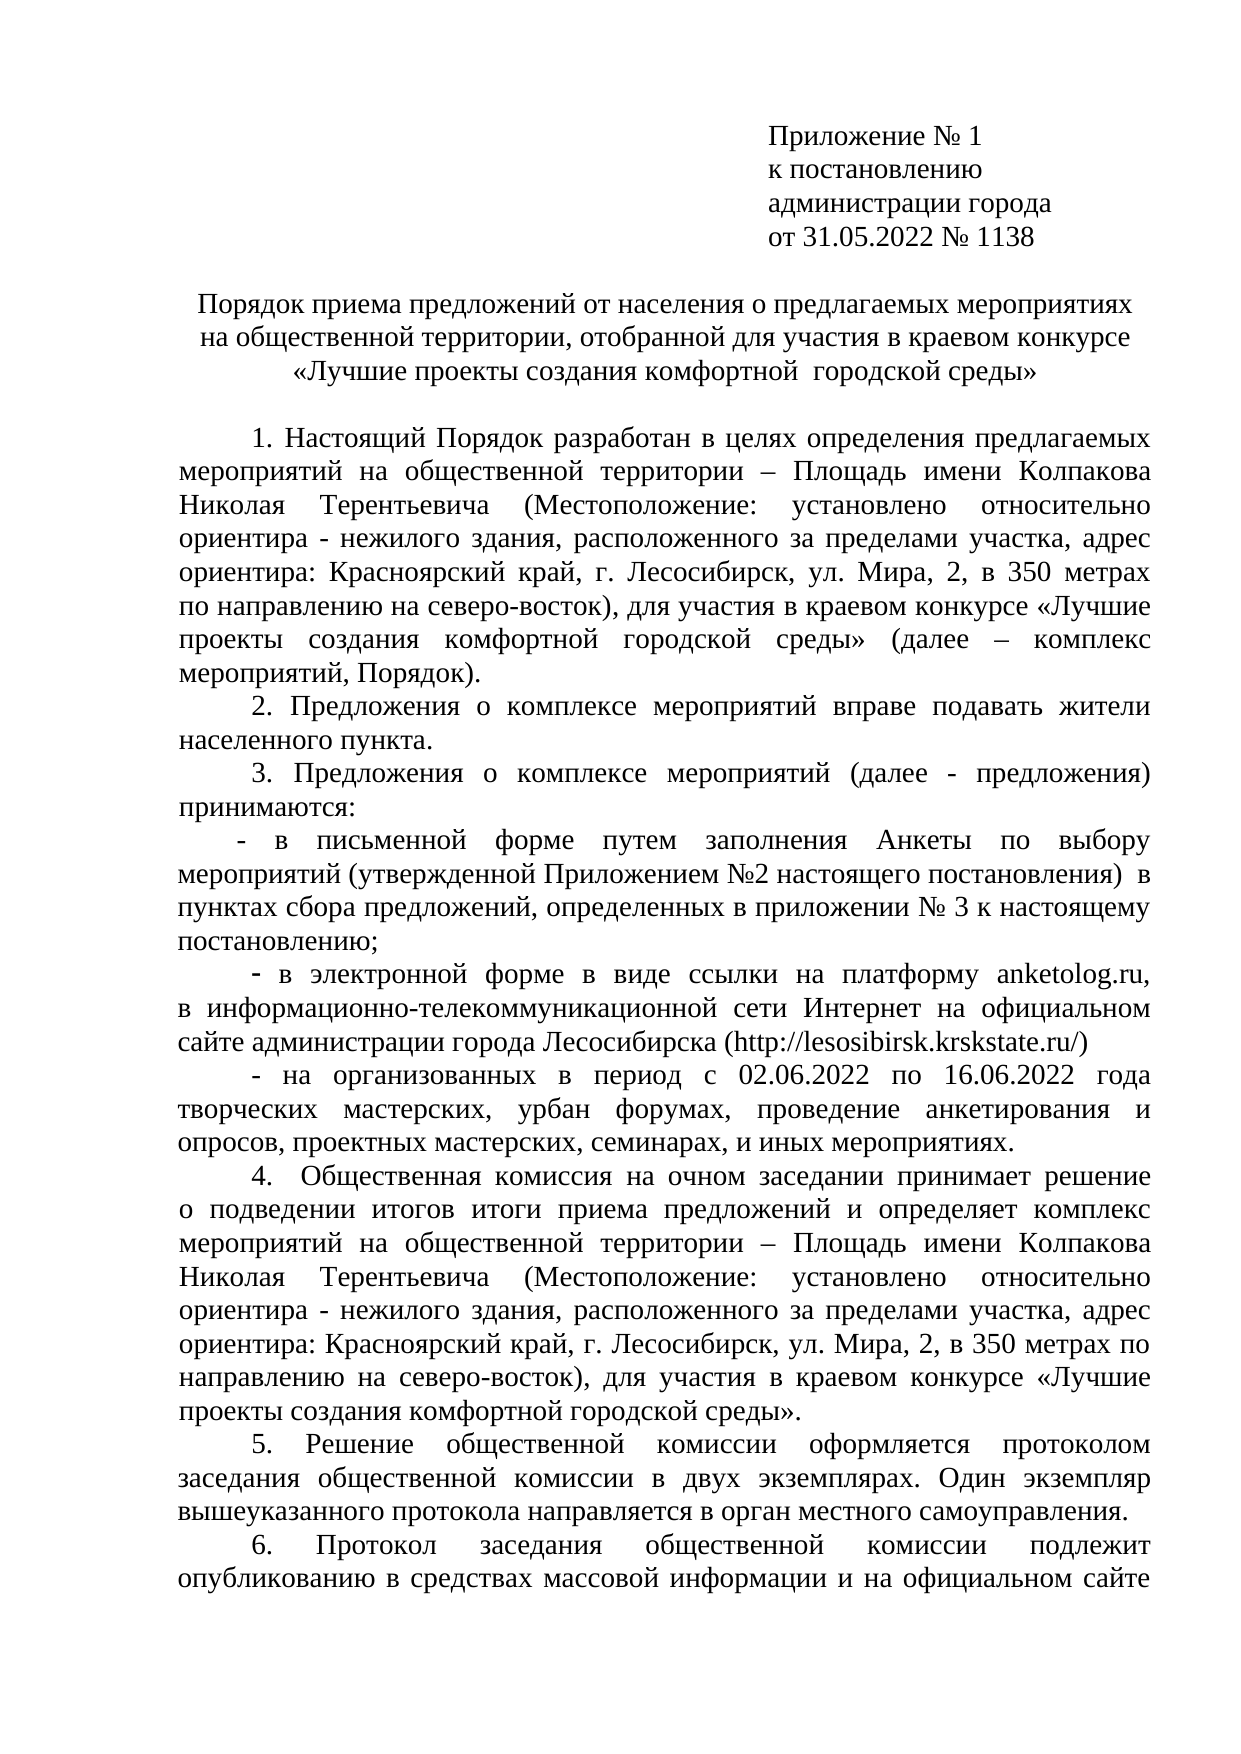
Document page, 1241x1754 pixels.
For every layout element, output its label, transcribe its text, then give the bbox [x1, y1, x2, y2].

text 5. Решение общественной комиссии оформляется протоколом заседания общественной комиссии в двух экземплярах. Один экземпляр вышеуказанного протокола направляется в орган местного самоуправления. [177, 1426, 1152, 1527]
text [177, 1527, 1152, 1594]
text - в письменной форме путем заполнения Анкеты по выбору мероприятий (утвержденной Приложением №2 настоящего постановления) в пунктах сбора предложений, определенных в приложении № 3 к настоящему постановлению; [177, 822, 1152, 957]
list Предложения о комплексе мероприятий вправе подавать жители населенного пункта. [179, 688, 1152, 755]
text в электронной форме в виде ссылки на платформу anketolog.ru, в информационно-телекоммуникационной сети Интернет на официальном сайте администрации города Лесосибирска (http://lesosibirsk.krskstate.ru/) [177, 957, 1152, 1057]
text от 31.05.2022 № 1138 [177, 219, 1152, 252]
text администрации города [177, 185, 1152, 219]
text - на организованных в период с 02.06.2022 по 16.06.2022 года творческих мастерских, урбан форумах, проведение анкетирования и опросов, проектных мастерских, семинарах, и иных мероприятиях. [177, 1057, 1152, 1158]
list Настоящий Порядок разработан в целях определения предлагаемых мероприятий на общественной территории – Площадь имени Колпакова Николая Терентьевича (Местоположение: установлено относительно ориентира - нежилого здания, расположенного за пределами участка, адрес ориентира: Красноярский край, г. Лесосибирск, ул. Мира, 2, в 350 метрах по направлению на северо-восток), для участия в краевом конкурсе «Лучшие проекты создания комфортной городской среды» (далее – комплекс мероприятий, Порядок). [179, 420, 1152, 688]
list Общественная комиссия на очном заседании принимает решение о подведении итогов итоги приема предложений и определяет комплекс мероприятий на общественной территории – Площадь имени Колпакова Николая Терентьевича (Местоположение: установлено относительно ориентира - нежилого здания, расположенного за пределами участка, адрес ориентира: Красноярский край, г. Лесосибирск, ул. Мира, 2, в 350 метрах по направлению на северо-восток), для участия в краевом конкурсе «Лучшие проекты создания комфортной городской среды». [179, 1158, 1152, 1426]
list Предложения о комплексе мероприятий (далее - предложения) принимаются: [179, 755, 1152, 822]
text Порядок приема предложений от населения о предлагаемых мероприятиях на общественной территории, отобранной для участия в краевом конкурсе «Лучшие проекты создания комфортной городской среды» [179, 286, 1152, 386]
text Приложение № 1 [177, 118, 1152, 152]
text к постановлению [177, 152, 1152, 185]
